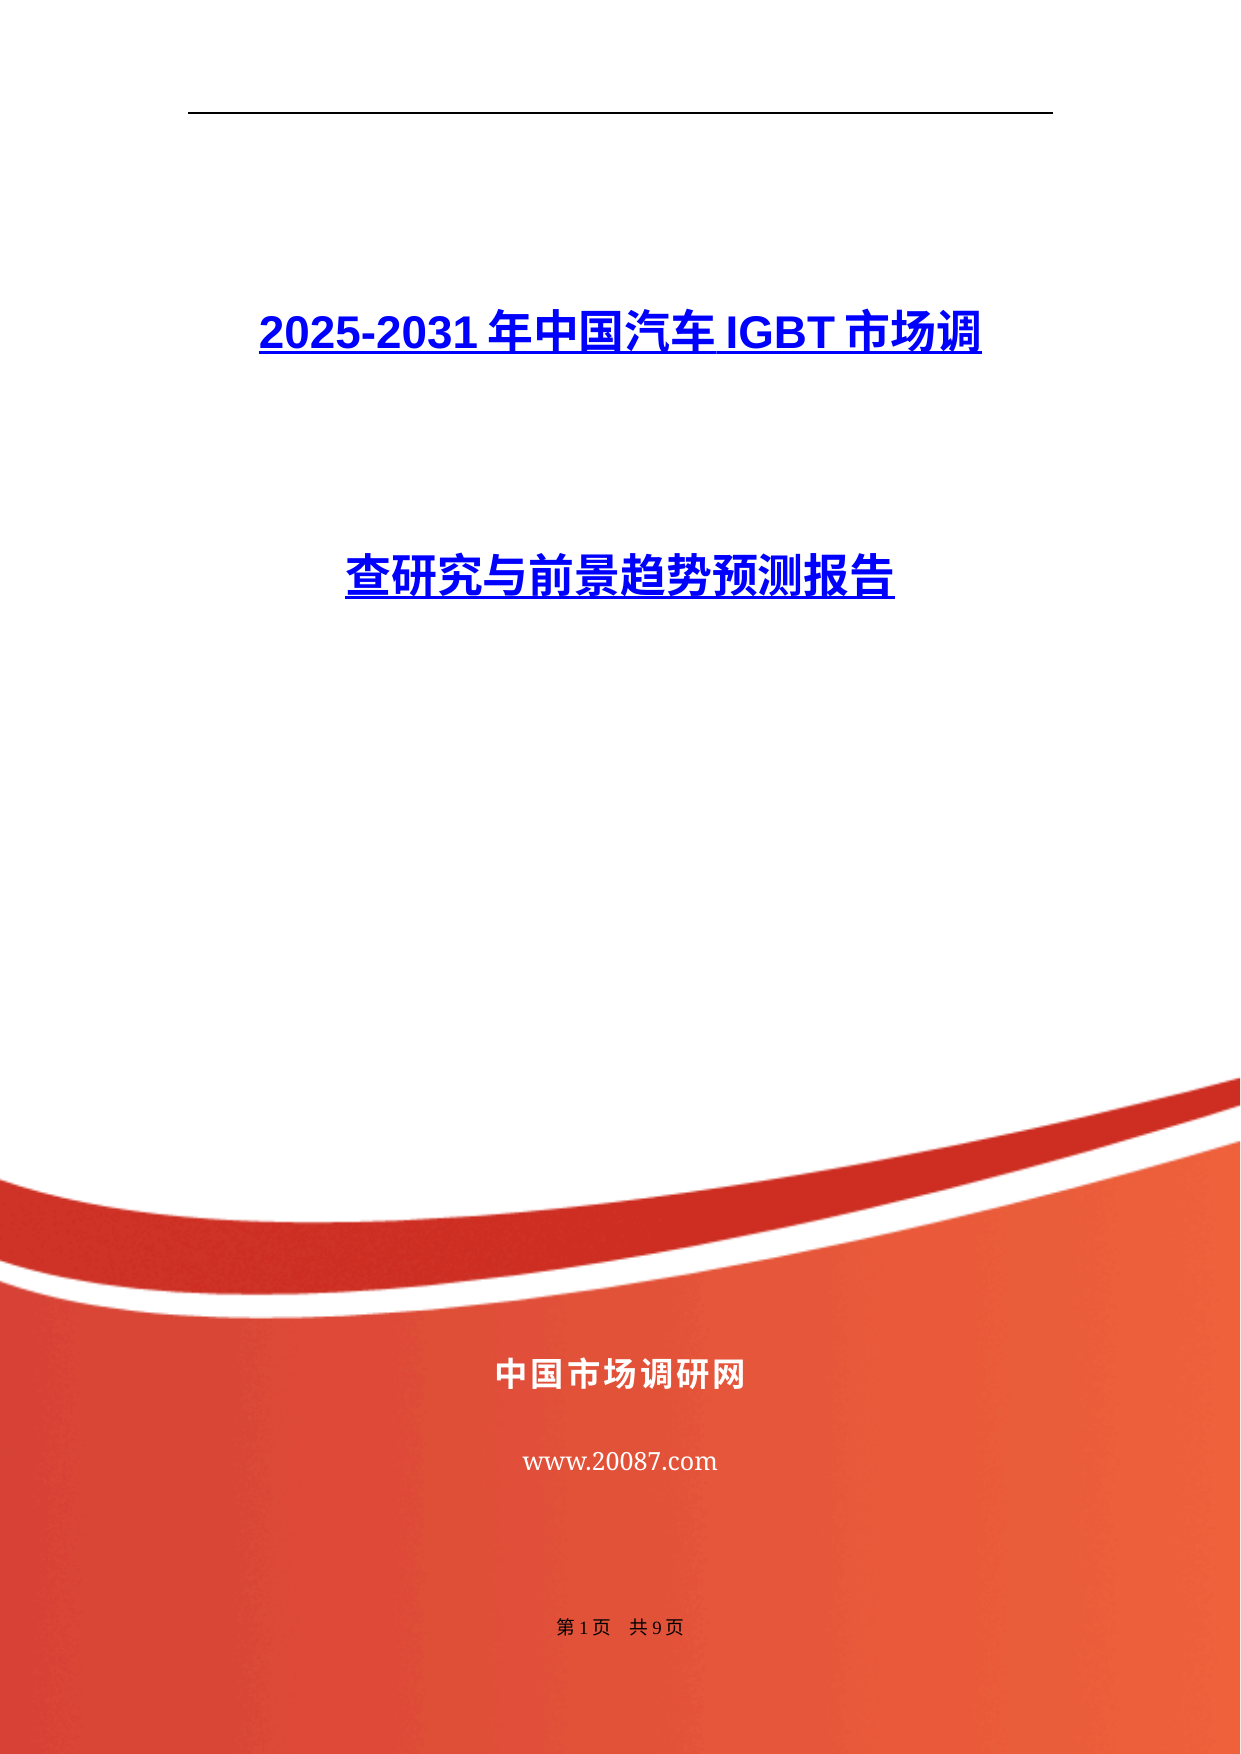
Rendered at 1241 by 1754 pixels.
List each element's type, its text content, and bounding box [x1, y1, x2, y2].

subtitle 中国市场调研网 [187, 1339, 1053, 1404]
table_header 2025-2031年中国汽车IGBT市场调查研究与前景趋势预测报告 [188, 207, 1053, 773]
text www.20087.com [187, 1428, 1053, 1493]
picture [0, 1006, 1241, 1754]
